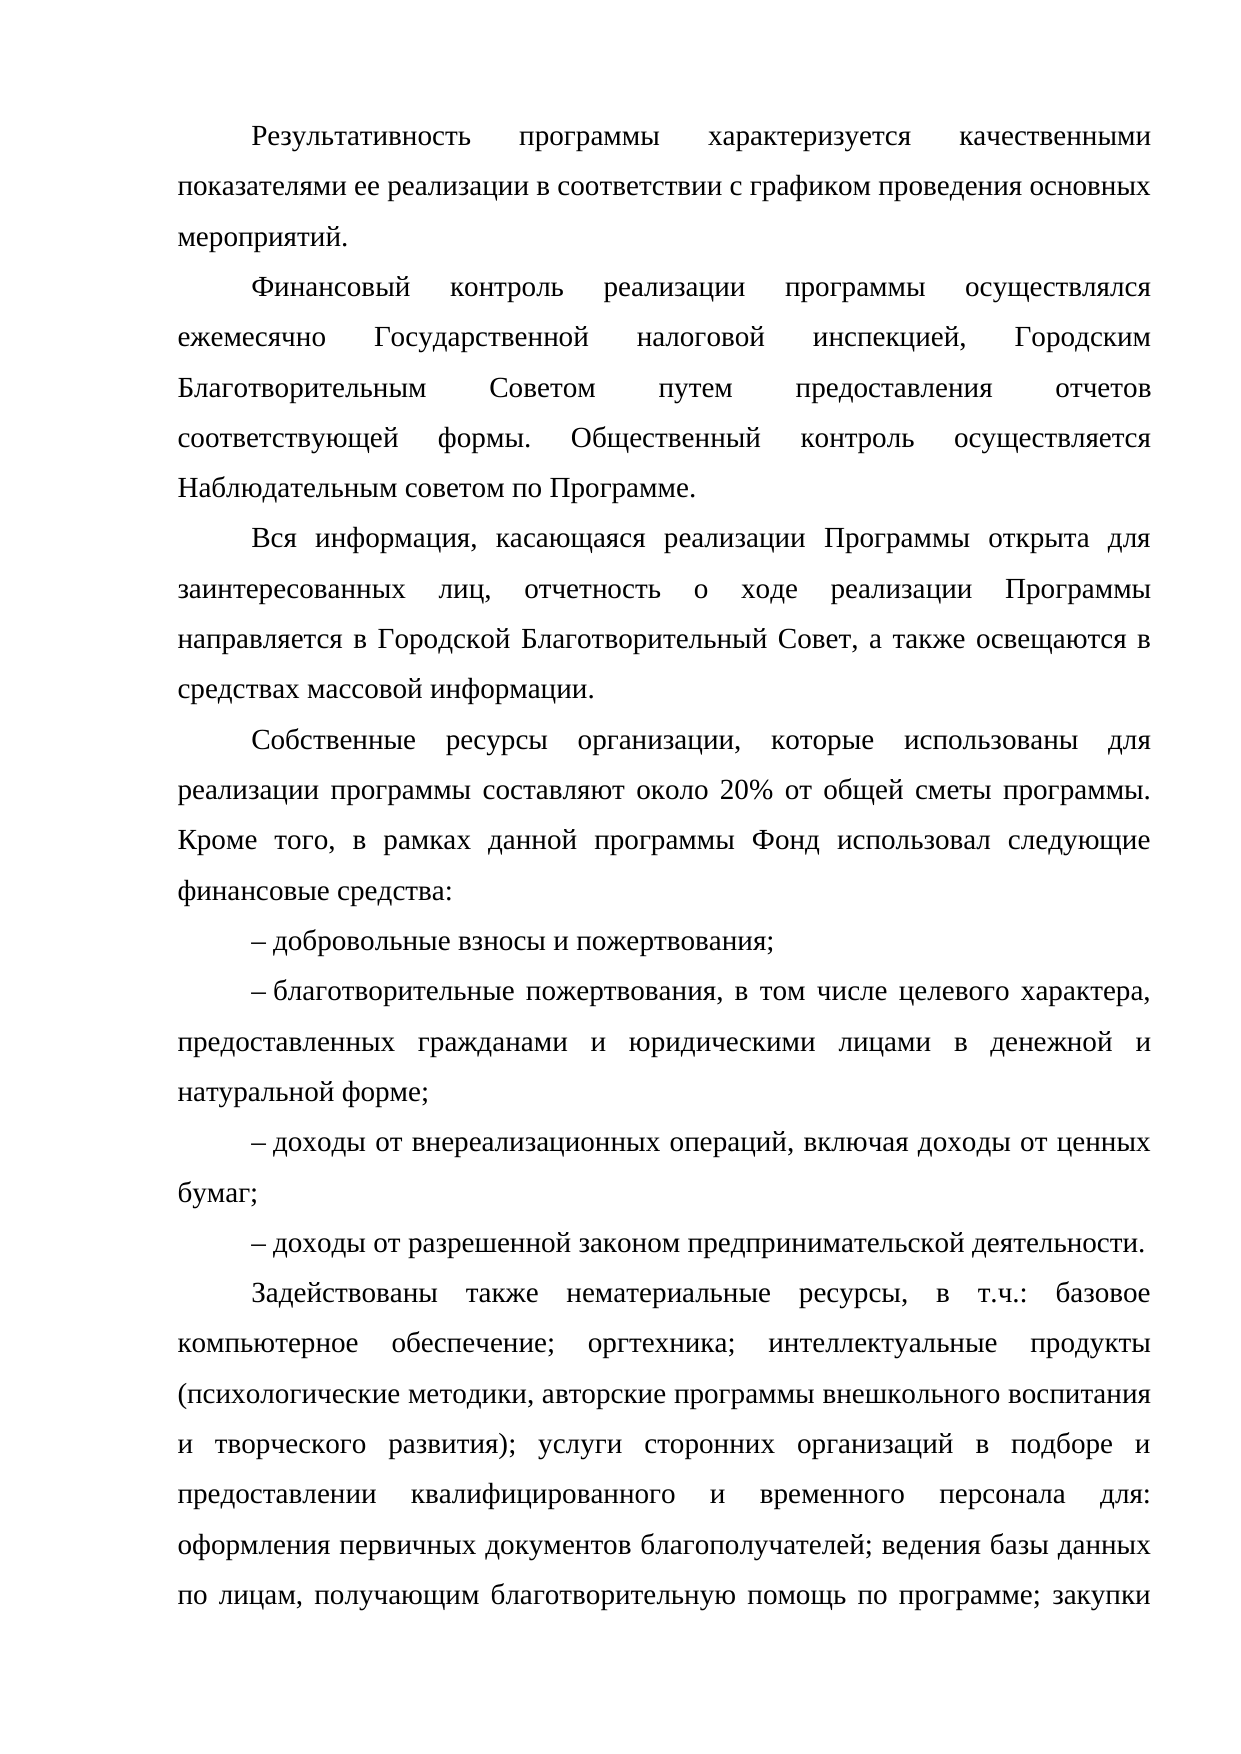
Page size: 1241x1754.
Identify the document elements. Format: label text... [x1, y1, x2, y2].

text – доходы от внереализационных операций, включая доходы от ценных бумаг; [177, 1124, 1152, 1208]
text – добровольные взносы и пожертвования; [177, 923, 1152, 957]
text Вся информация, касающаяся реализации Программы открыта для заинтересованных лиц, отчетность о ходе реализации Программы направляется в Городской Благотворительный Совет, а также освещаются в средствах массовой информации. [177, 521, 1152, 705]
text – благотворительные пожертвования, в том числе целевого характера, предоставленных гражданами и юридическими лицами в денежной и натуральной форме; [177, 973, 1152, 1108]
text Финансовый контроль реализации программы осуществлялся ежемесячно Государственной налоговой инспекцией, Городским Благотворительным Советом путем предоставления отчетов соответствующей формы. Общественный контроль осуществляется Наблюдательным советом по Программе. [177, 269, 1152, 504]
text – доходы от разрешенной законом предпринимательской деятельности. [177, 1225, 1152, 1258]
text Результативность программы характеризуется качественными показателями ее реализации в соответствии с графиком проведения основных мероприятий. [177, 118, 1152, 252]
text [177, 1275, 1152, 1611]
text Собственные ресурсы организации, которые использованы для реализации программы составляют около 20% от общей сметы программы. Кроме того, в рамках данной программы Фонд использовал следующие финансовые средства: [177, 722, 1152, 906]
